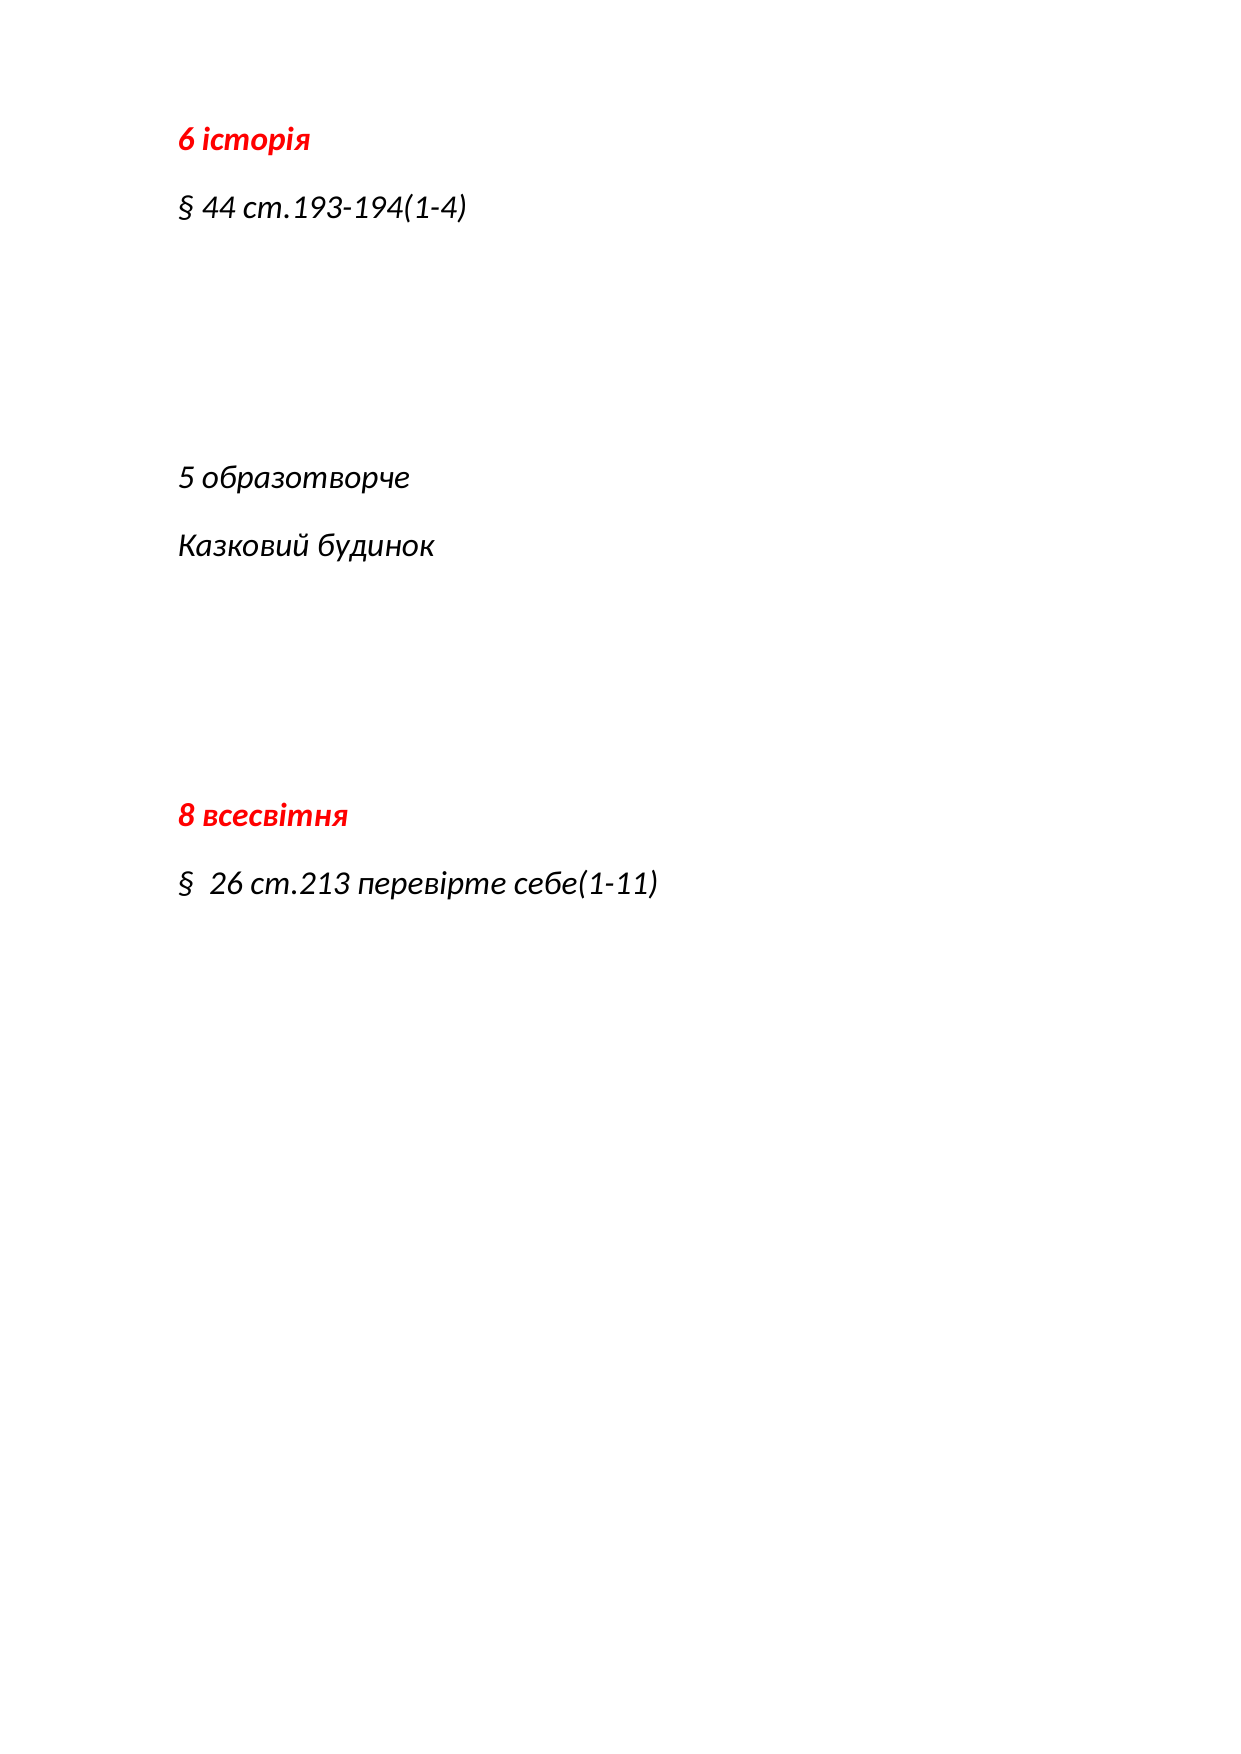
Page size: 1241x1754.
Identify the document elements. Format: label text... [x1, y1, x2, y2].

text 8 всесвітня [177, 794, 1152, 835]
text § 44 ст.193-194(1-4) [177, 186, 1152, 226]
text 6 історія [177, 118, 1152, 159]
text § 26 ст.213 перевірте себе(1-11) [177, 862, 1152, 902]
text 5 образотворче [177, 456, 1152, 497]
text Казковий будинок [177, 524, 1152, 564]
